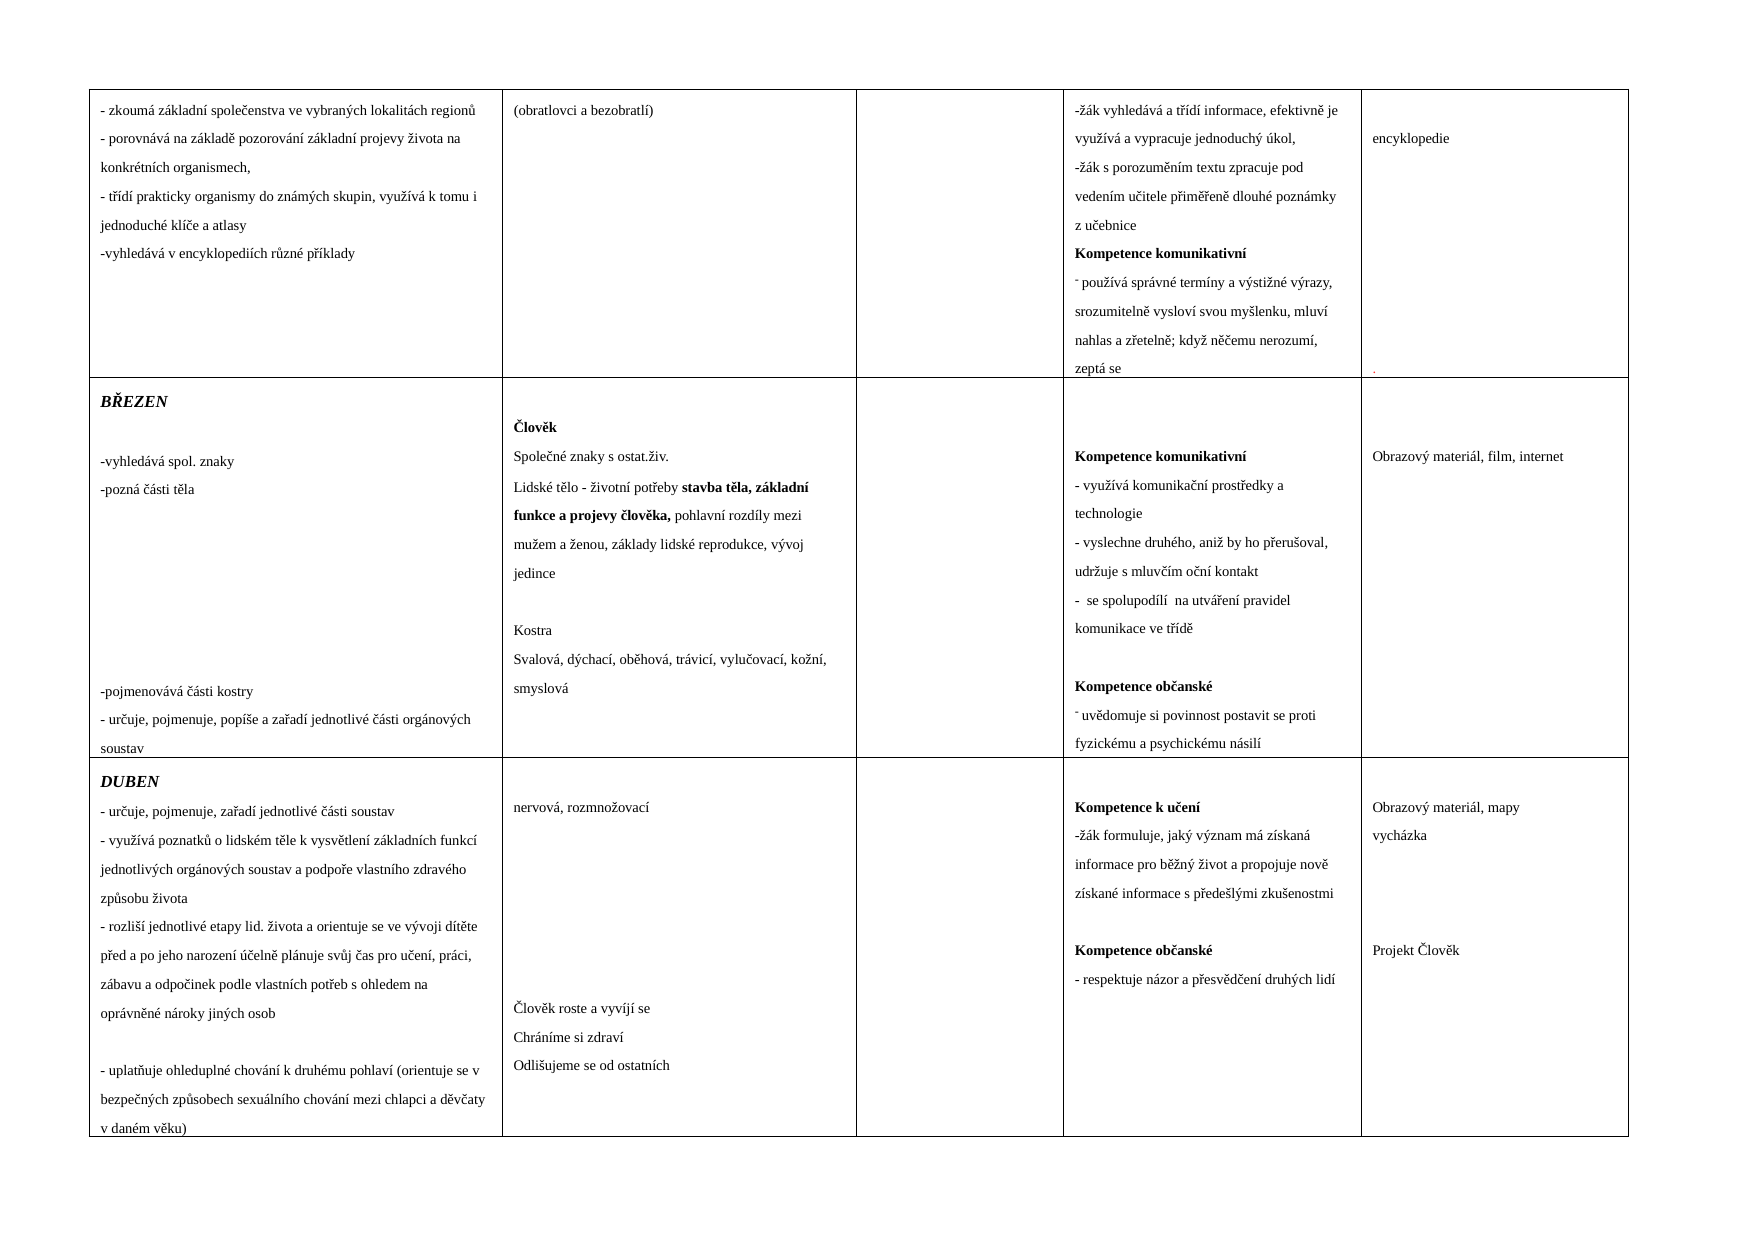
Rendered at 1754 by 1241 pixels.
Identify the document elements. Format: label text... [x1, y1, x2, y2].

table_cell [503, 90, 856, 377]
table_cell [90, 758, 502, 1136]
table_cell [503, 758, 856, 1136]
table_cell [857, 90, 1063, 377]
table_cell BŘEZEN -vyhledává spol. znaky -pozná části těla -pojmenovává části kostry - určuje, pojmenuje, popíše a zařadí jednotlivé části orgánových soustav [90, 378, 502, 757]
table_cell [1064, 758, 1361, 1136]
table_cell encyklopedie . [1362, 90, 1628, 377]
table_cell [857, 758, 1063, 1136]
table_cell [1362, 758, 1628, 1136]
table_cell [1064, 90, 1361, 377]
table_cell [90, 90, 502, 377]
table_cell Člověk Společné znaky s ostat.živ. Lidské tělo - životní potřeby stavba těla, základní funkce a projevy člověka, pohlavní rozdíly mezi mužem a ženou, základy lidské reprodukce, vývoj jedince Kostra Svalová, dýchací, oběhová, trávicí, vylučovací, kožní, smyslová [503, 378, 856, 757]
table_cell Obrazový materiál, film, internet [1362, 378, 1628, 757]
table_cell [857, 378, 1063, 757]
table_cell Kompetence komunikativní - využívá komunikační prostředky a technologie - vyslechne druhého, aniž by ho přerušoval, udržuje s mluvčím oční kontakt - se spolupodílí na utváření pravidel komunikace ve třídě Kompetence občanské - uvědomuje si povinnost postavit se proti fyzickému a psychickému násilí [1064, 378, 1361, 757]
